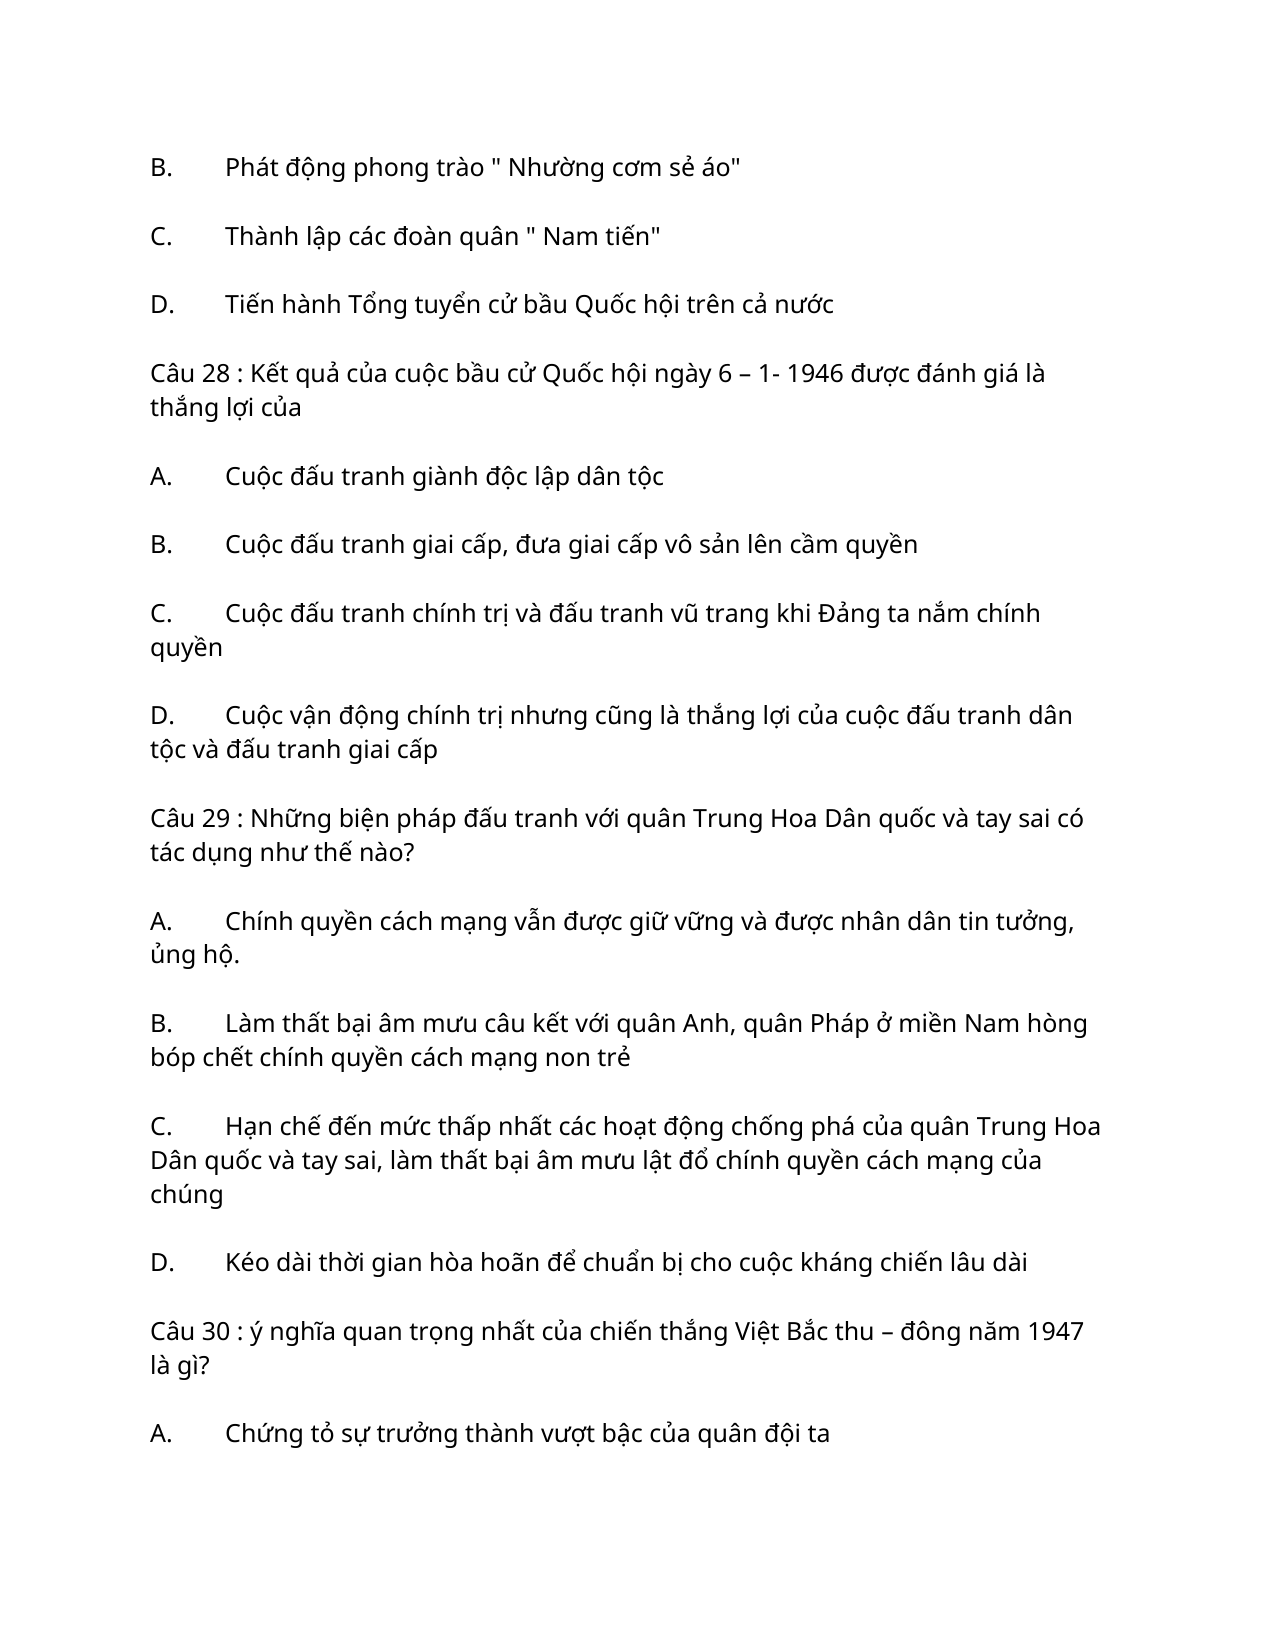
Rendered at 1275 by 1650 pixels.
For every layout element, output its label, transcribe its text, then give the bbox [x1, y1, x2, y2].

text C. Thành lập các đoàn quân " Nam tiến" [150, 218, 1110, 253]
text Câu 30 : ý nghĩa quan trọng nhất của chiến thắng Việt Bắc thu – đông năm 1947 là gì? [150, 1313, 1110, 1382]
text D. Cuộc vận động chính trị nhưng cũng là thắng lợi của cuộc đấu tranh dân tộc và đấu tranh giai cấp [150, 698, 1110, 766]
text A. Chứng tỏ sự trưởng thành vượt bậc của quân đội ta [150, 1416, 1110, 1450]
text A. Chính quyền cách mạng vẫn được giữ vững và được nhân dân tin tưởng, ủng hộ. [150, 903, 1110, 971]
text D. Tiến hành Tổng tuyển cử bầu Quốc hội trên cả nước [150, 287, 1110, 321]
text B. Phát động phong trào " Nhường cơm sẻ áo" [150, 150, 1110, 184]
text C. Hạn chế đến mức thấp nhất các hoạt động chống phá của quân Trung Hoa Dân quốc và tay sai, làm thất bại âm mưu lật đổ chính quyền cách mạng của chúng [150, 1108, 1110, 1211]
text Câu 29 : Những biện pháp đấu tranh với quân Trung Hoa Dân quốc và tay sai có tác dụng như thế nào? [150, 801, 1110, 869]
text D. Kéo dài thời gian hòa hoãn để chuẩn bị cho cuộc kháng chiến lâu dài [150, 1245, 1110, 1279]
text A. Cuộc đấu tranh giành độc lập dân tộc [150, 458, 1110, 492]
text C. Cuộc đấu tranh chính trị và đấu tranh vũ trang khi Đảng ta nắm chính quyền [150, 595, 1110, 663]
text Câu 28 : Kết quả của cuộc bầu cử Quốc hội ngày 6 – 1- 1946 được đánh giá là thắng lợi của [150, 356, 1110, 424]
text B. Làm thất bại âm mưu câu kết với quân Anh, quân Pháp ở miền Nam hòng bóp chết chính quyền cách mạng non trẻ [150, 1006, 1110, 1074]
text B. Cuộc đấu tranh giai cấp, đưa giai cấp vô sản lên cầm quyền [150, 527, 1110, 561]
